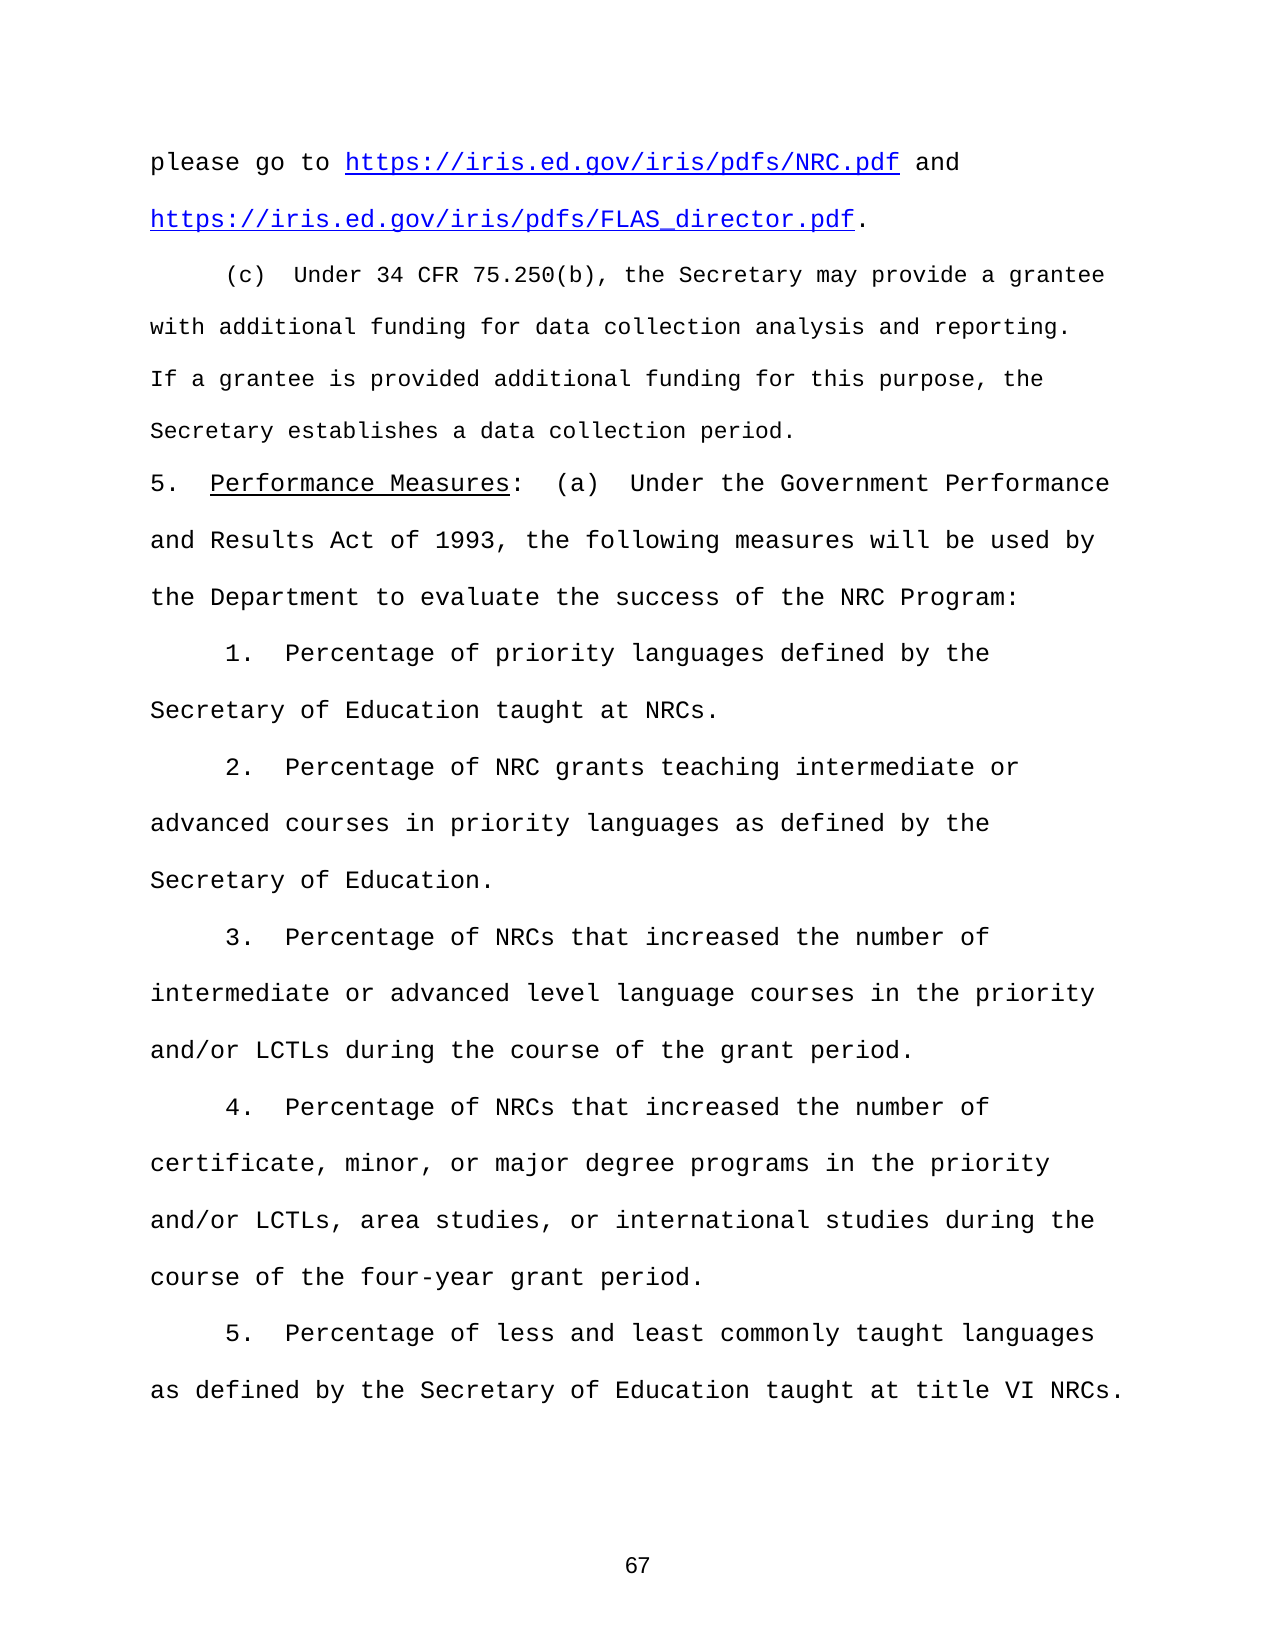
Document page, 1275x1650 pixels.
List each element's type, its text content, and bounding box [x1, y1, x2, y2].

text 5. Percentage of less and least commonly taught languages as defined by the Secretary of Education taught at title VI NRCs. [150, 1321, 1125, 1406]
text (c) Under 34 CFR 75.250(b), the Secretary may provide a grantee with additional funding for data collection analysis and reporting. If a grantee is provided additional funding for this purpose, the Secretary establishes a data collection period. [150, 263, 1125, 445]
text 2. Percentage of NRC grants teaching intermediate or advanced courses in priority languages as defined by the Secretary of Education. [150, 754, 1125, 896]
text 4. Percentage of NRCs that increased the number of certificate, minor, or major degree programs in the priority and/or LCTLs, area studies, or international studies during the course of the four-year grant period. [150, 1094, 1125, 1292]
text 3. Percentage of NRCs that increased the number of intermediate or advanced level language courses in the priority and/or LCTLs during the course of the grant period. [150, 924, 1125, 1066]
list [150, 150, 1125, 235]
list 5. Performance Measures: (a) Under the Government Performance and Results Act of 1993, the following measures will be used by the Department to evaluate the success of the NRC Program: [150, 471, 1125, 612]
text 1. Percentage of priority languages defined by the Secretary of Education taught at NRCs. [150, 641, 1125, 726]
